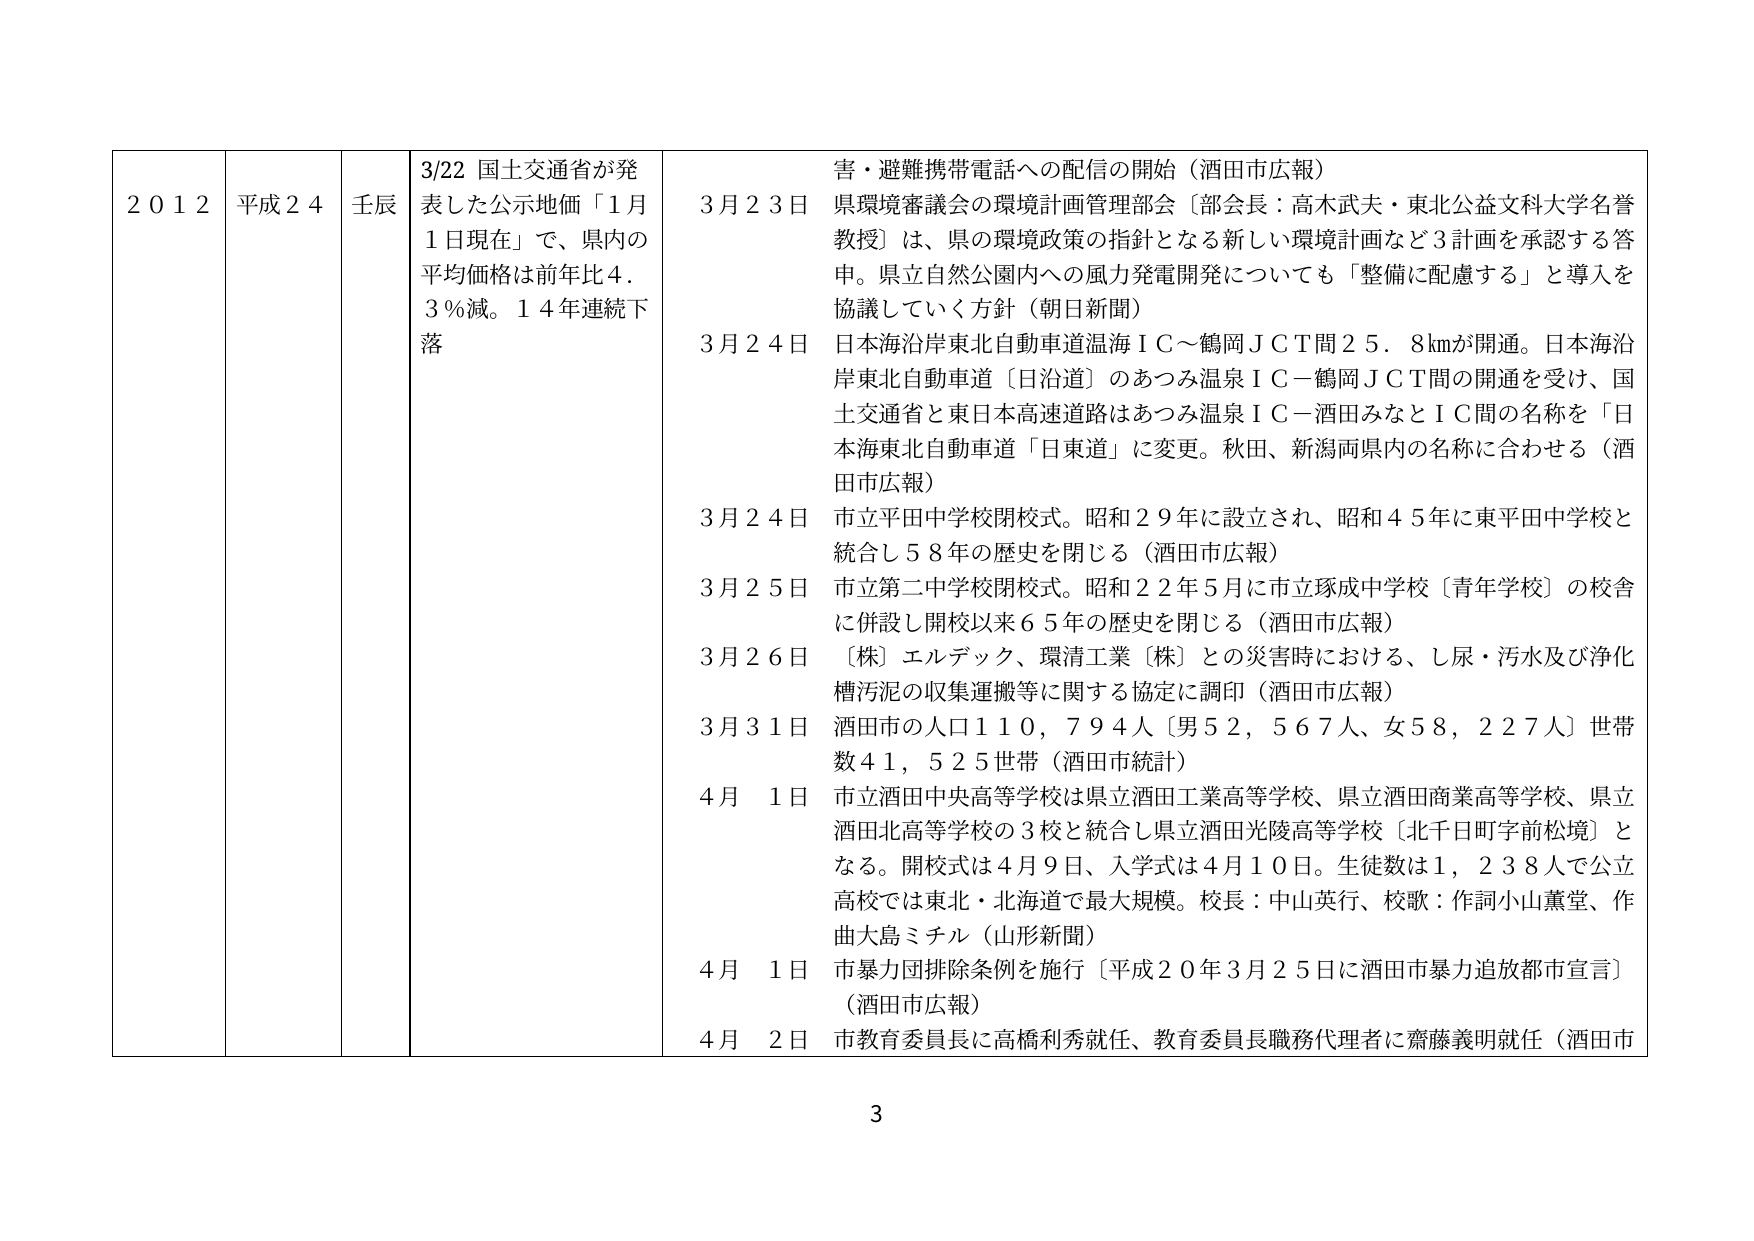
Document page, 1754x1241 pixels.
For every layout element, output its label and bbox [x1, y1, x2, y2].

table_cell [113, 151, 225, 1056]
table_cell [342, 151, 409, 1056]
table_cell [411, 151, 662, 1056]
table_cell [663, 151, 1647, 1056]
table_cell [226, 151, 341, 1056]
